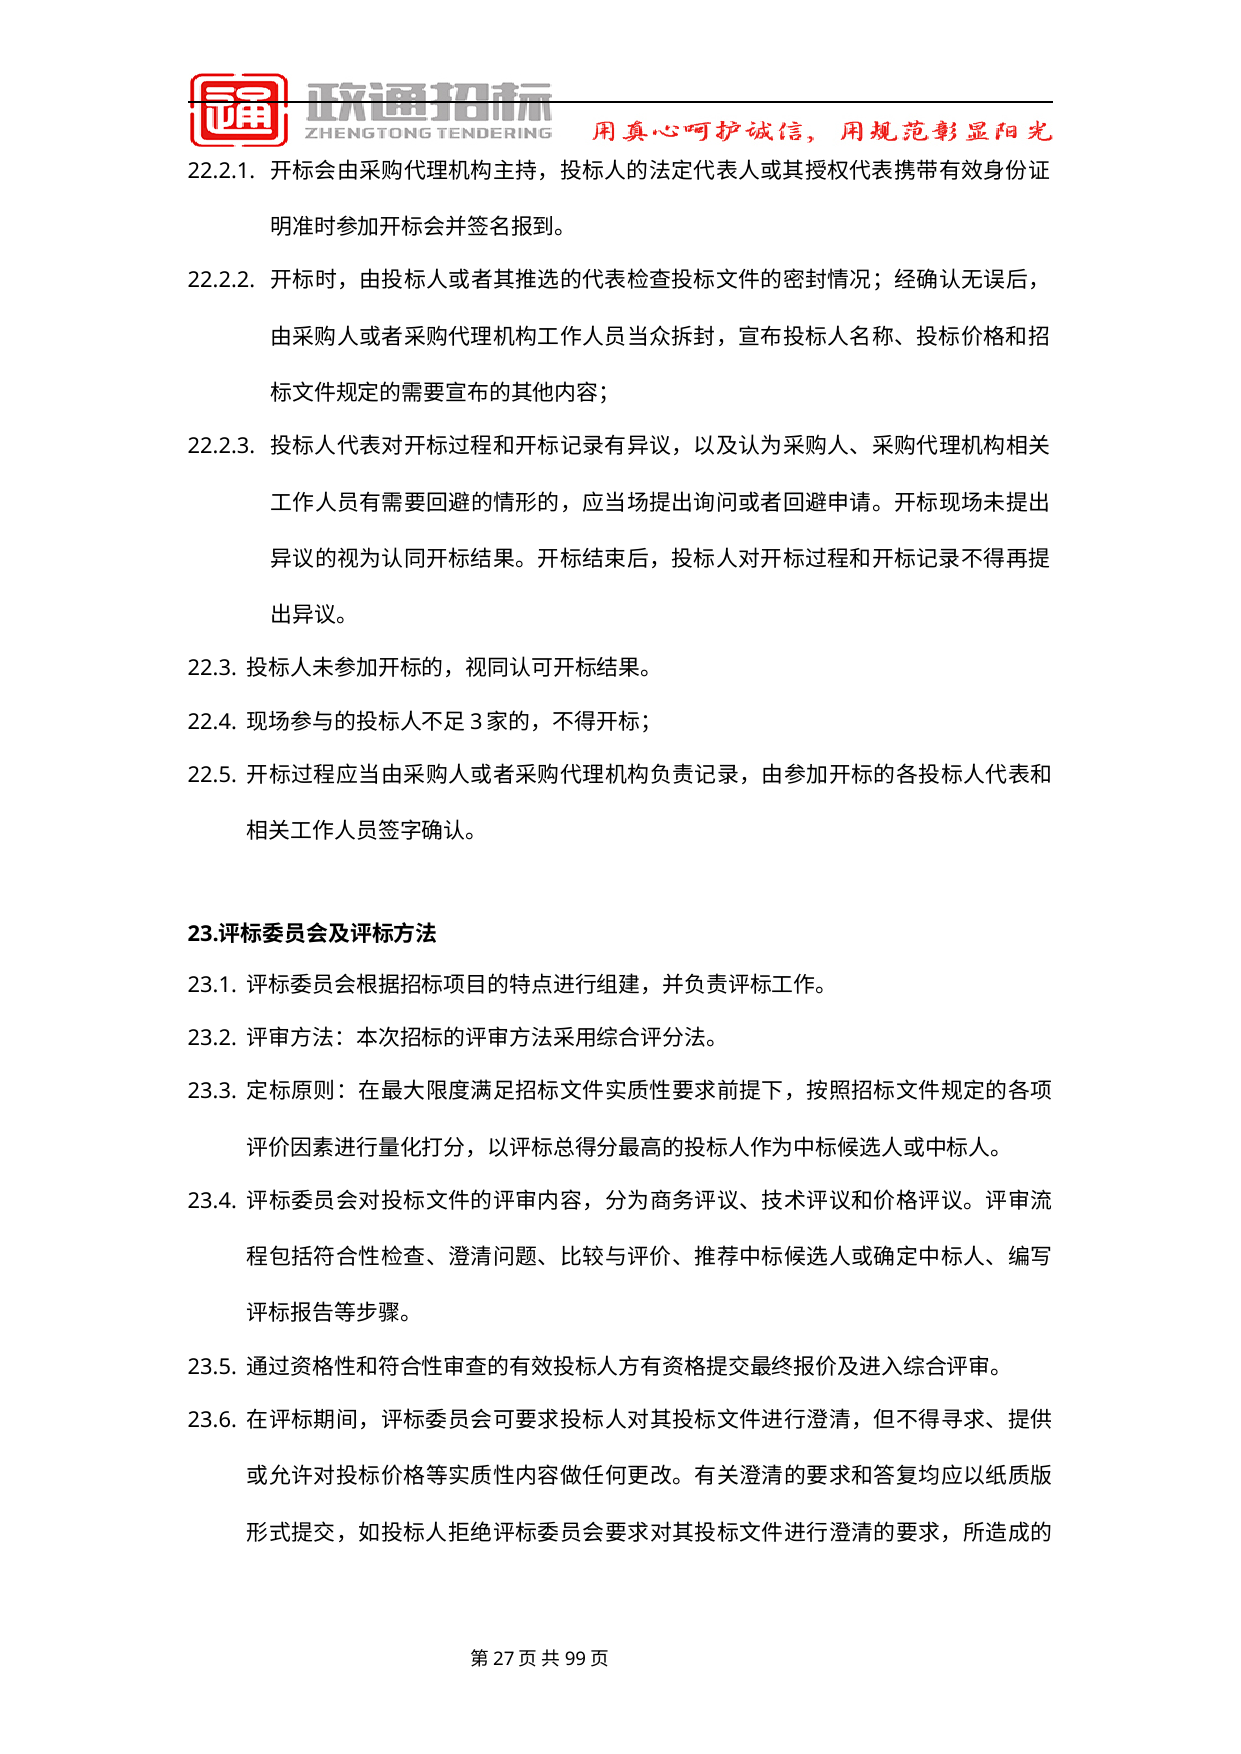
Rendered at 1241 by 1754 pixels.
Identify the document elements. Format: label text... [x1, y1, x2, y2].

picture [188, 73, 1053, 101]
list 现场参与的投标人不足3家的，不得开标； [187, 701, 1053, 738]
list 评审方法：本次招标的评审方法采用综合评分法。 [187, 1017, 1053, 1054]
list 定标原则：在最大限度满足招标文件实质性要求前提下，按照招标文件规定的各项评价因素进行量化打分，以评标总得分最高的投标人作为中标候选人或中标人。 [187, 1070, 1053, 1164]
subtitle 23.评标委员会及评标方法 [187, 916, 1053, 948]
list 投标人代表对开标过程和开标记录有异议，以及认为采购人、采购代理机构相关工作人员有需要回避的情形的，应当场提出询问或者回避申请。开标现场未提出异议的视为认同开标结果。开标结束后，投标人对开标过程和开标记录不得再提出异议。 [187, 425, 1053, 632]
list 通过资格性和符合性审查的有效投标人方有资格提交最终报价及进入综合评审。 [187, 1346, 1053, 1383]
list 在评标期间，评标委员会可要求投标人对其投标文件进行澄清，但不得寻求、提供或允许对投标价格等实质性内容做任何更改。有关澄清的要求和答复均应以纸质版形式提交，如投标人拒绝评标委员会要求对其投标文件进行澄清的要求，所造成的后果由投标人自行承担。 [187, 1399, 1053, 1549]
list 评标委员会根据招标项目的特点进行组建，并负责评标工作。 [187, 964, 1053, 1001]
list 开标时，由投标人或者其推选的代表检查投标文件的密封情况；经确认无误后，由采购人或者采购代理机构工作人员当众拆封，宣布投标人名称、投标价格和招标文件规定的需要宣布的其他内容； [187, 259, 1053, 409]
picture [188, 103, 1053, 147]
list 开标过程应当由采购人或者采购代理机构负责记录，由参加开标的各投标人代表和相关工作人员签字确认。 [187, 754, 1053, 848]
list 开标会由采购代理机构主持，投标人的法定代表人或其授权代表携带有效身份证明准时参加开标会并签名报到。 [187, 150, 1053, 244]
list 评标委员会对投标文件的评审内容，分为商务评议、技术评议和价格评议。评审流程包括符合性检查、澄清问题、比较与评价、推荐中标候选人或确定中标人、编写评标报告等步骤。 [187, 1180, 1053, 1330]
list 投标人未参加开标的，视同认可开标结果。 [187, 647, 1053, 685]
